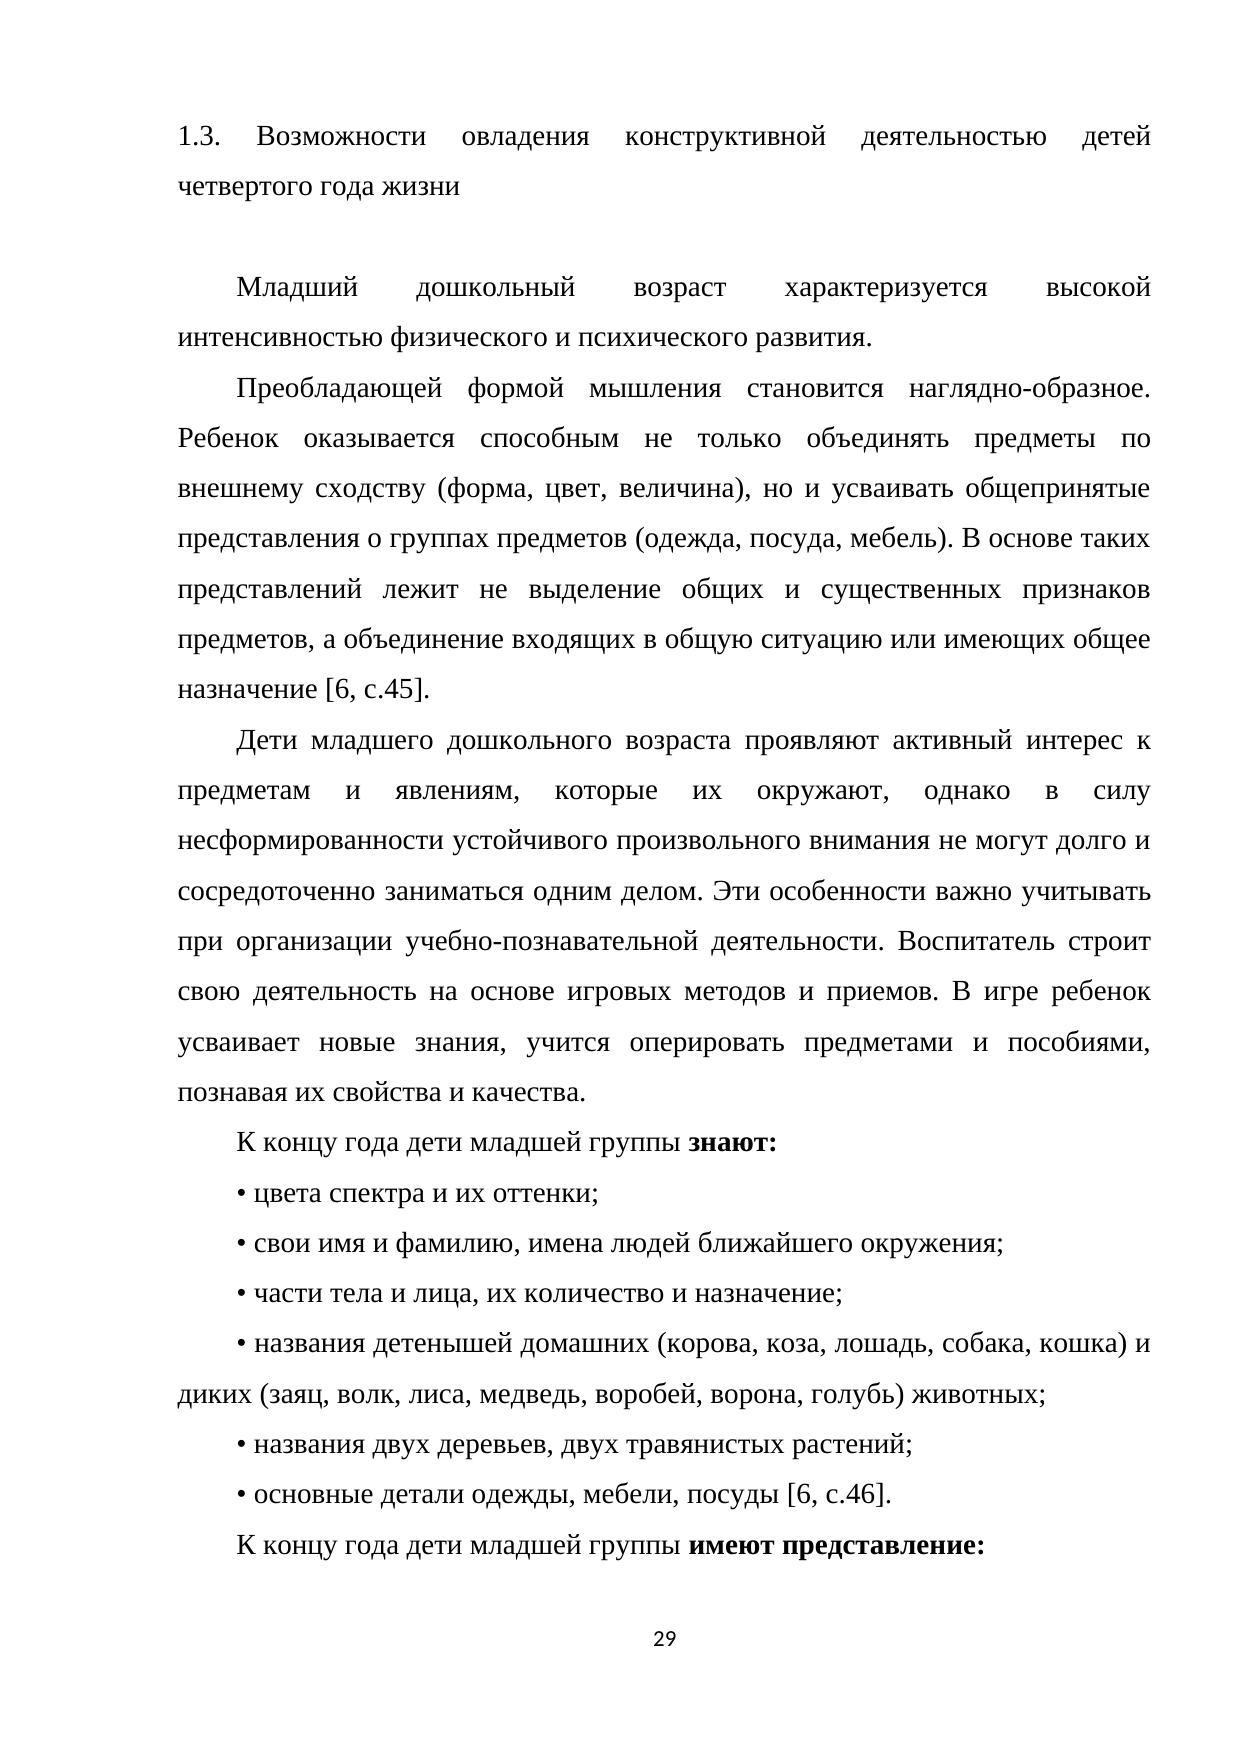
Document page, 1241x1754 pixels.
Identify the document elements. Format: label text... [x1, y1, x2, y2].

text • части тела и лица, их количество и назначение; [177, 1275, 1152, 1309]
text • свои имя и фамилию, имена людей ближайшего окружения; [177, 1225, 1152, 1258]
text 1.3. Возможности овладения конструктивной деятельностью детей четвертого года жизни [177, 118, 1152, 202]
text Преобладающей формой мышления становится наглядно-образное. Ребенок оказывается способным не только объединять предметы по внешнему сходству (форма, цвет, величина), но и усваивать общепринятые представления о группах предметов (одежда, посуда, мебель). В основе таких представлений лежит не выделение общих и существенных признаков предметов, а объединение входящих в общую ситуацию или имеющих общее назначение [6, с.45]. [177, 370, 1152, 705]
text К концу года дети младшей группы имеют представление: [177, 1527, 1152, 1560]
text К концу года дети младшей группы знают: [177, 1124, 1152, 1158]
text Младший дошкольный возраст характеризуется высокой интенсивностью физического и психического развития. [177, 269, 1152, 353]
text • основные детали одежды, мебели, посуды [6, с.46]. [177, 1477, 1152, 1510]
text Дети младшего дошкольного возраста проявляют активный интерес к предметам и явлениям, которые их окружают, однако в силу несформированности устойчивого произвольного внимания не могут долго и сосредоточенно заниматься одним делом. Эти особенности важно учитывать при организации учебно-познавательной деятельности. Воспитатель строит свою деятельность на основе игровых методов и приемов. В игре ребенок усваивает новые знания, учится оперировать предметами и пособиями, познавая их свойства и качества. [177, 722, 1152, 1108]
text • названия детенышей домашних (корова, коза, лошадь, собака, кошка) и диких (заяц, волк, лиса, медведь, воробей, ворона, голубь) животных; [177, 1326, 1152, 1409]
text • названия двух деревьев, двух травянистых растений; [177, 1426, 1152, 1460]
text • цвета спектра и их оттенки; [177, 1175, 1152, 1208]
